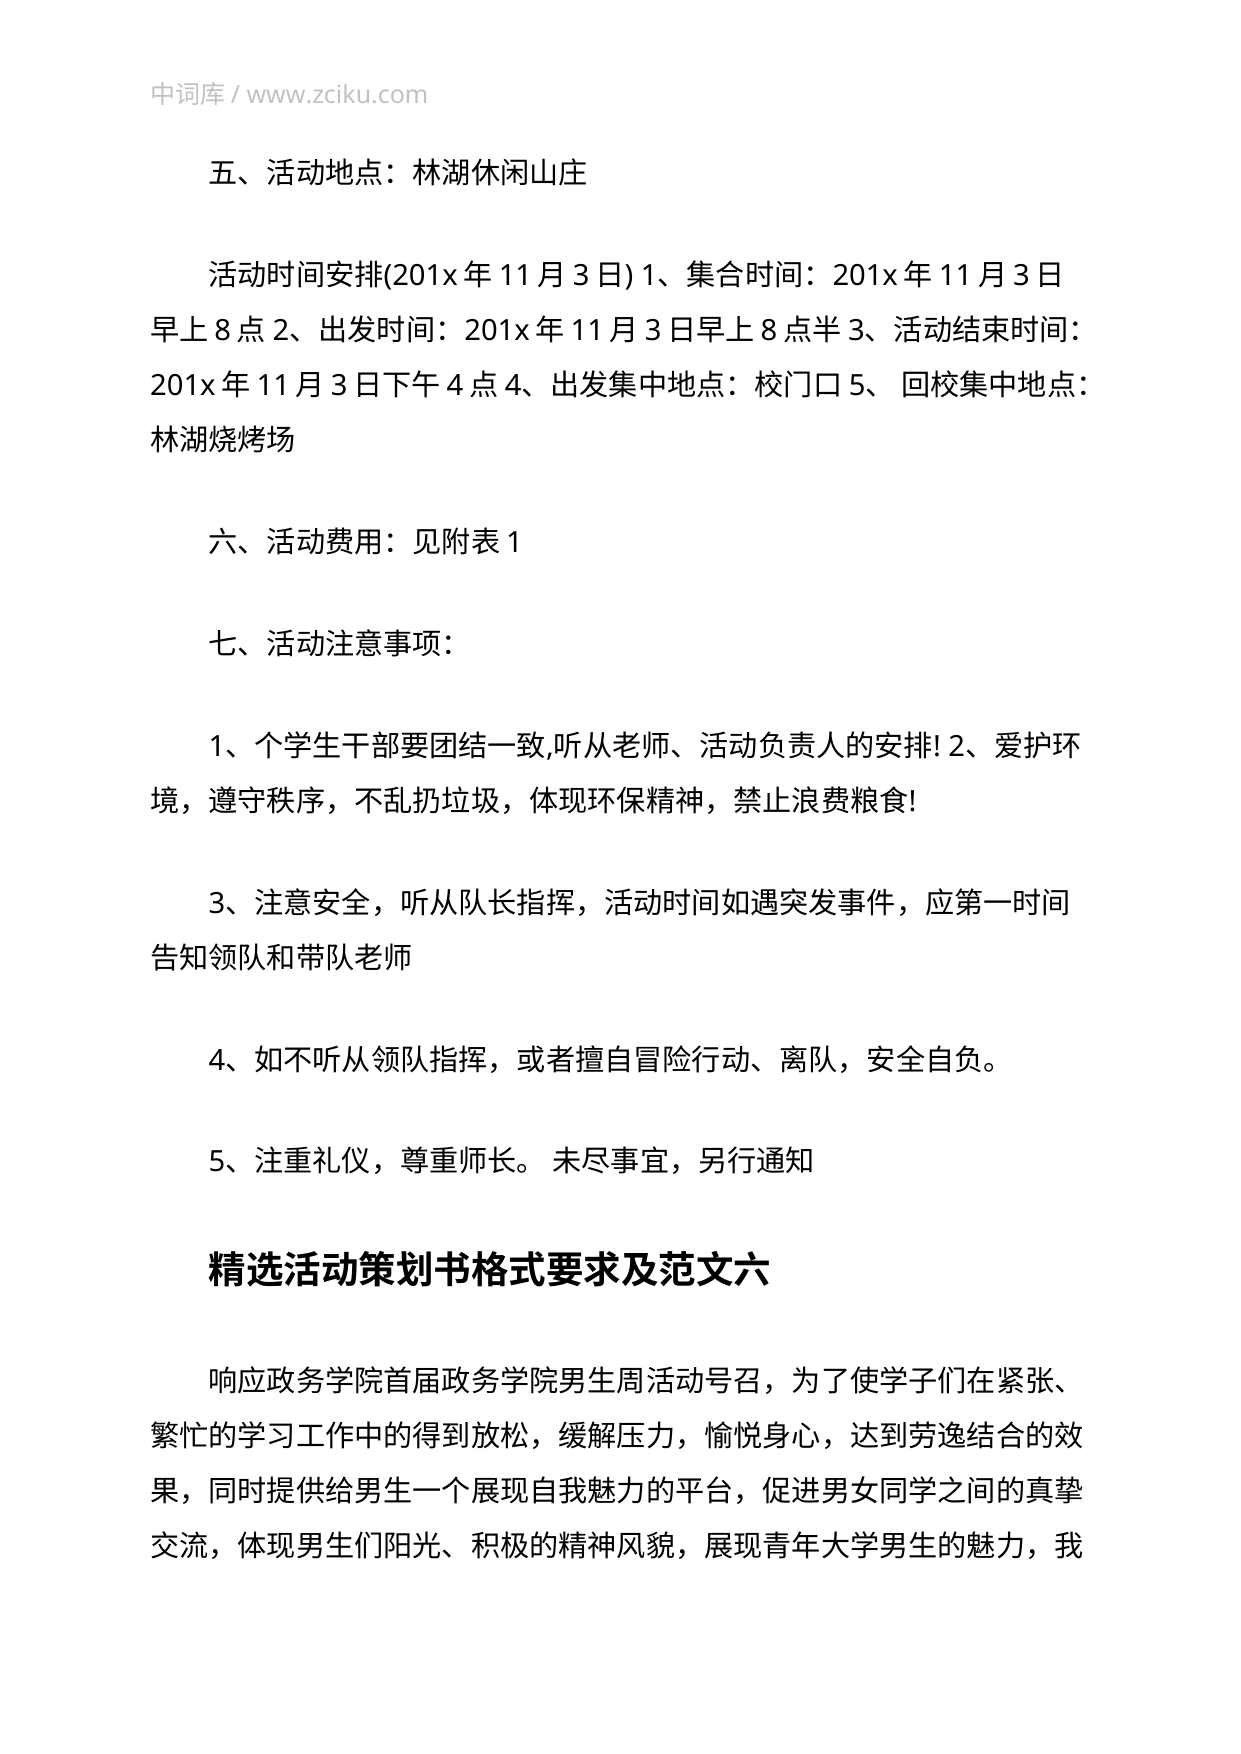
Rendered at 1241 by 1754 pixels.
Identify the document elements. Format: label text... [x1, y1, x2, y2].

text 精选活动策划书格式要求及范文六 [150, 1240, 1090, 1294]
text 4、如不听从领队指挥，或者擅自冒险行动、离队，安全自负。 [150, 1036, 1090, 1078]
text 五、活动地点：林湖休闲山庄 [150, 150, 1090, 192]
text 七、活动注意事项： [150, 621, 1090, 663]
text 5、注重礼仪，尊重师长。 未尽事宜，另行通知 [150, 1138, 1090, 1180]
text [150, 1357, 1090, 1564]
text 活动时间安排(201x年11月3日) 1、集合时间：201x年11月3日早上8点 2、出发时间：201x年11月3日早上8点半 3、活动结束时间：201x年11月3日下午4点 4、出发集中地点：校门口 5、 回校集中地点：林湖烧烤场 [150, 252, 1090, 459]
text 1、个学生干部要团结一致,听从老师、活动负责人的安排! 2、爱护环境，遵守秩序，不乱扔垃圾，体现环保精神，禁止浪费粮食! [150, 722, 1090, 820]
text 六、活动费用：见附表1 [150, 518, 1090, 561]
text 3、注意安全，听从队长指挥，活动时间如遇突发事件，应第一时间告知领队和带队老师 [150, 879, 1090, 977]
